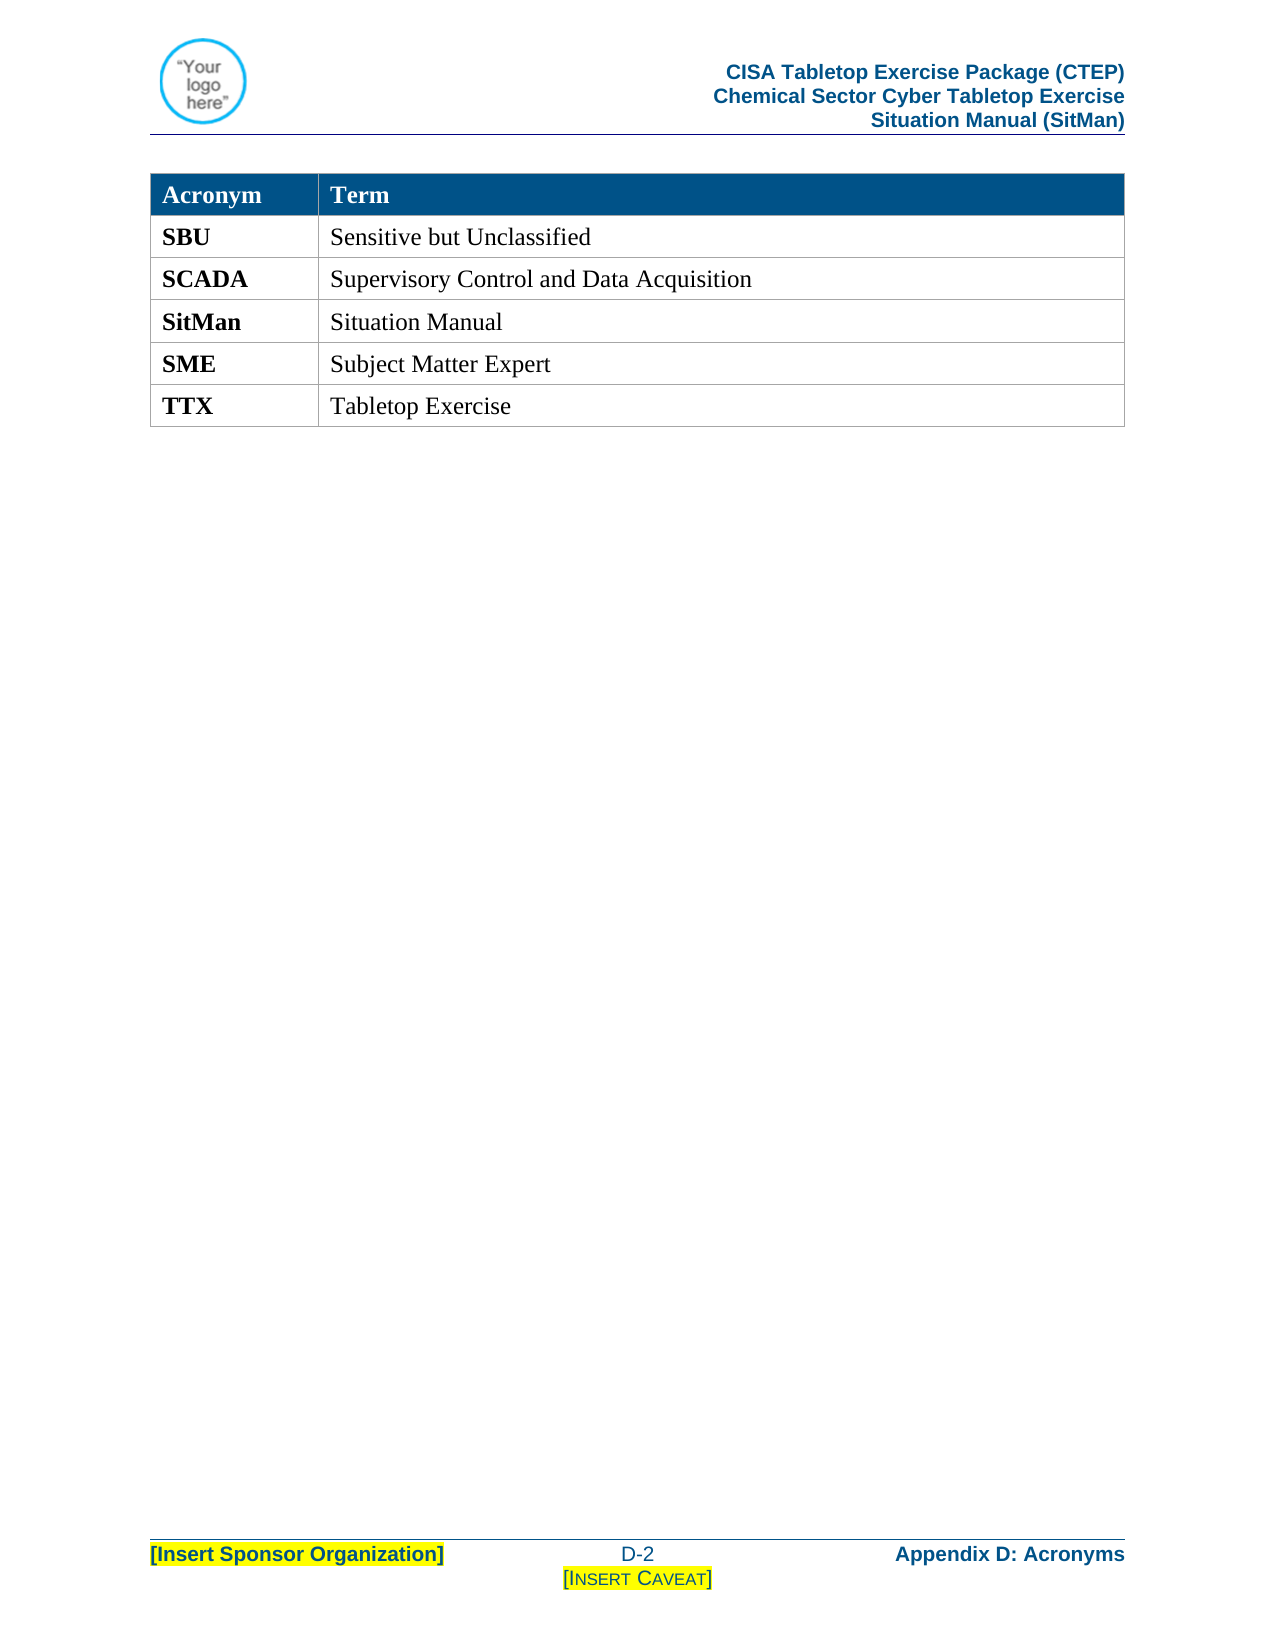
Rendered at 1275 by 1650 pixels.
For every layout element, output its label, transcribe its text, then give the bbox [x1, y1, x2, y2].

picture [163, 42, 243, 121]
table_cell Subject Matter Expert [319, 343, 1124, 384]
table_cell Supervisory Control and Data Acquisition [319, 258, 1124, 299]
table_header Acronym [151, 174, 318, 215]
table_cell TTX [151, 385, 318, 426]
picture [159, 38, 201, 79]
table_cell SBU [151, 216, 318, 257]
table_cell SCADA [151, 258, 318, 299]
table_cell Situation Manual [319, 300, 1124, 342]
table_cell Sensitive but Unclassified [319, 216, 1124, 257]
picture [159, 38, 255, 126]
table_cell Tabletop Exercise [319, 385, 1124, 426]
table_cell SitMan [151, 300, 318, 342]
table_cell SME [151, 343, 318, 384]
table_header Term [319, 174, 1124, 215]
